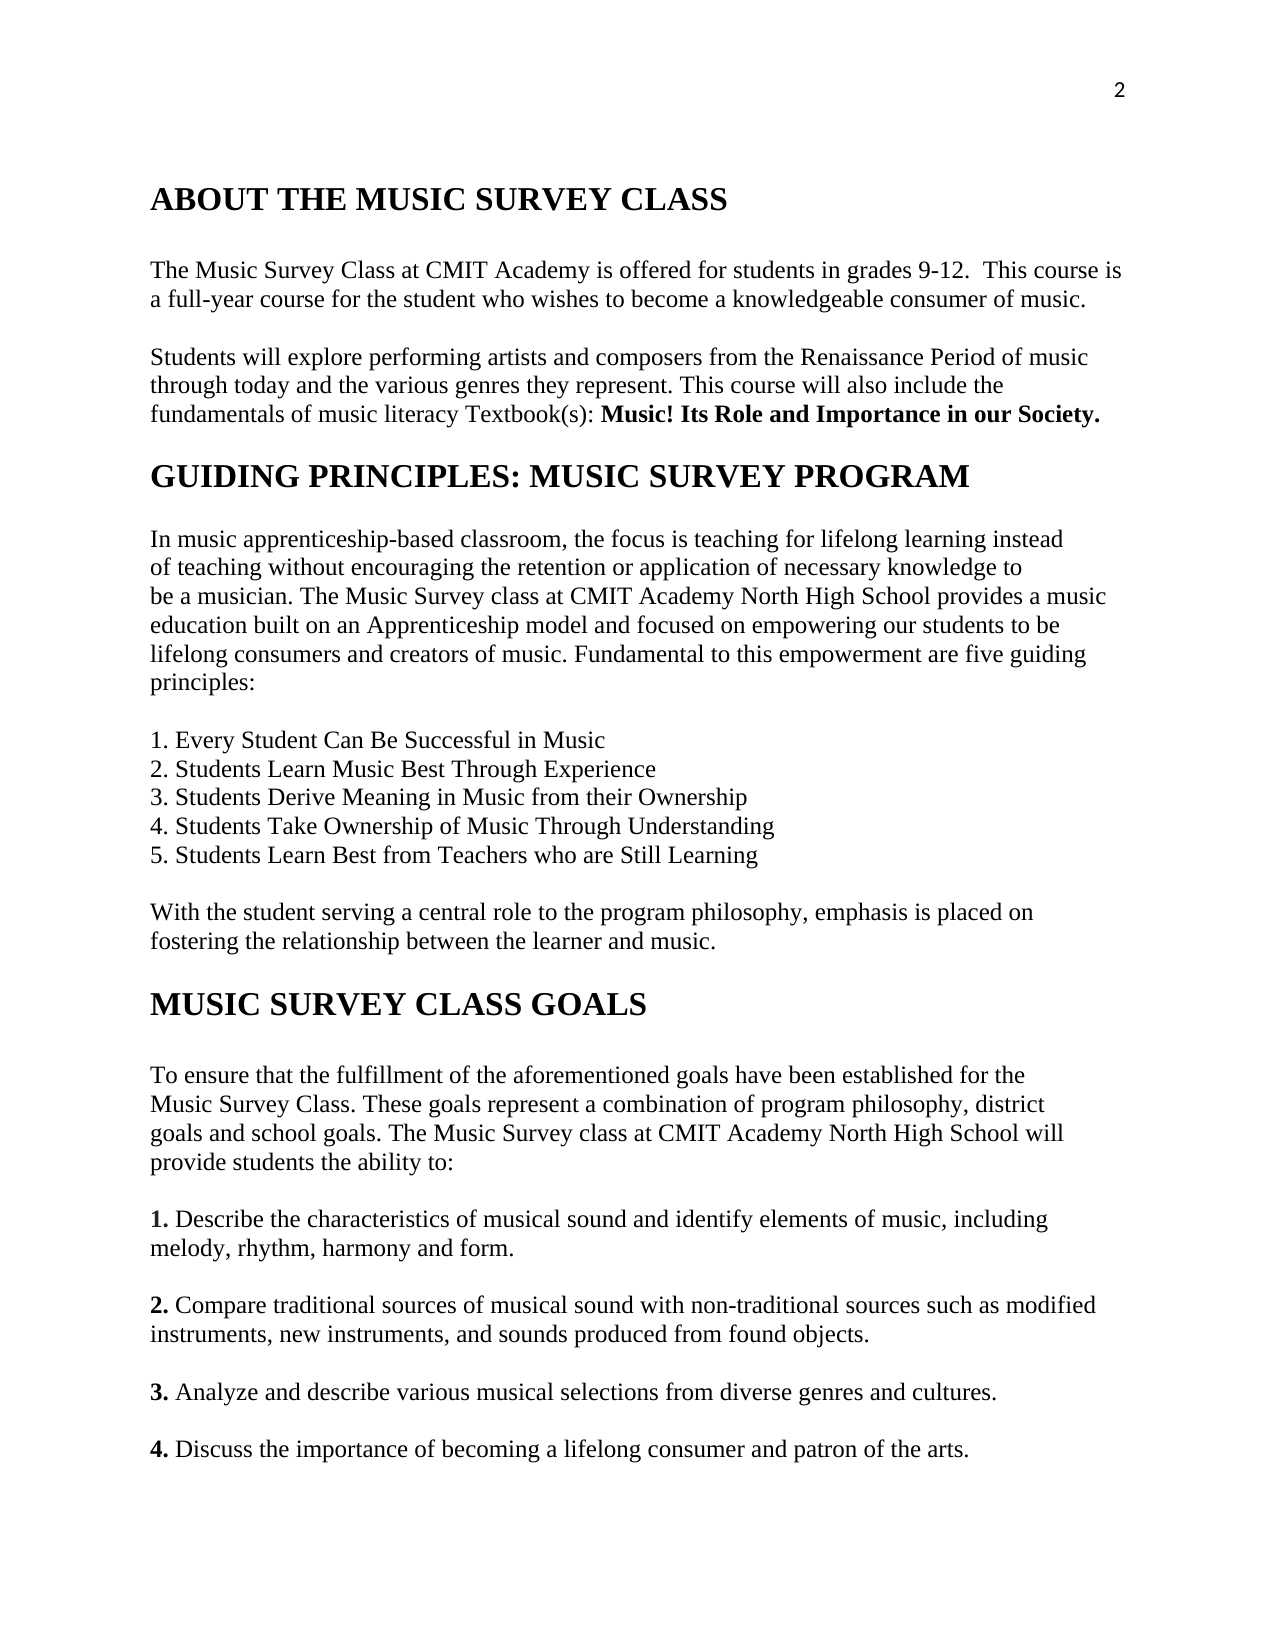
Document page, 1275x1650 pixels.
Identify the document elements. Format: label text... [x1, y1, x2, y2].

text 4. Students Take Ownership of Music Through Understanding [150, 811, 1125, 840]
text Music Survey Class. These goals represent a combination of program philosophy, district [150, 1089, 1125, 1118]
text be a musician. The Music Survey class at CMIT Academy North High School provides a music education built on an Apprenticeship model and focused on empowering our students to be lifelong consumers and creators of music. Fundamental to this empowerment are five guiding [150, 581, 1125, 667]
text ABOUT THE MUSIC SURVEY CLASS [150, 179, 1125, 217]
text MUSIC SURVEY CLASS GOALS [150, 984, 1125, 1022]
text 1. Describe the characteristics of musical sound and identify elements of music, including melody, rhythm, harmony and form. [150, 1204, 1125, 1262]
text With the student serving a central role to the program philosophy, emphasis is placed on [150, 897, 1125, 926]
text In music apprenticeship-based classroom, the focus is teaching for lifelong learning instead [150, 524, 1125, 552]
text To ensure that the fulfillment of the aforementioned goals have been established for the [150, 1060, 1125, 1089]
text 3. Analyze and describe various musical selections from diverse genres and cultures. [150, 1377, 1125, 1405]
text 4. Discuss the importance of becoming a lifelong consumer and patron of the arts. [150, 1434, 1125, 1463]
text principles: [150, 667, 1125, 696]
text fostering the relationship between the learner and music. [150, 926, 1125, 955]
text 3. Students Derive Meaning in Music from their Ownership [150, 782, 1125, 811]
text GUIDING PRINCIPLES: MUSIC SURVEY PROGRAM [150, 457, 1125, 495]
text 5. Students Learn Best from Teachers who are Still Learning [150, 840, 1125, 869]
text 2. Students Learn Music Best Through Experience [150, 754, 1125, 782]
text goals and school goals. The Music Survey class at CMIT Academy North High School will [150, 1118, 1125, 1147]
text provide students the ability to: [150, 1147, 1125, 1175]
text 1. Every Student Can Be Successful in Music [150, 725, 1125, 754]
text 2. Compare traditional sources of musical sound with non-traditional sources such as modified instruments, new instruments, and sounds produced from found objects. [150, 1290, 1125, 1348]
text of teaching without encouraging the retention or application of necessary knowledge to [150, 552, 1125, 581]
text Students will explore performing artists and composers from the Renaissance Period of music through today and the various genres they represent. This course will also include the fundamentals of music literacy Textbook(s): Music! Its Role and Importance in our Society. [150, 342, 1125, 428]
text The Music Survey Class at CMIT Academy is offered for students in grades 9-12. This course is a full-year course for the student who wishes to become a knowledgeable consumer of music. [150, 255, 1125, 313]
